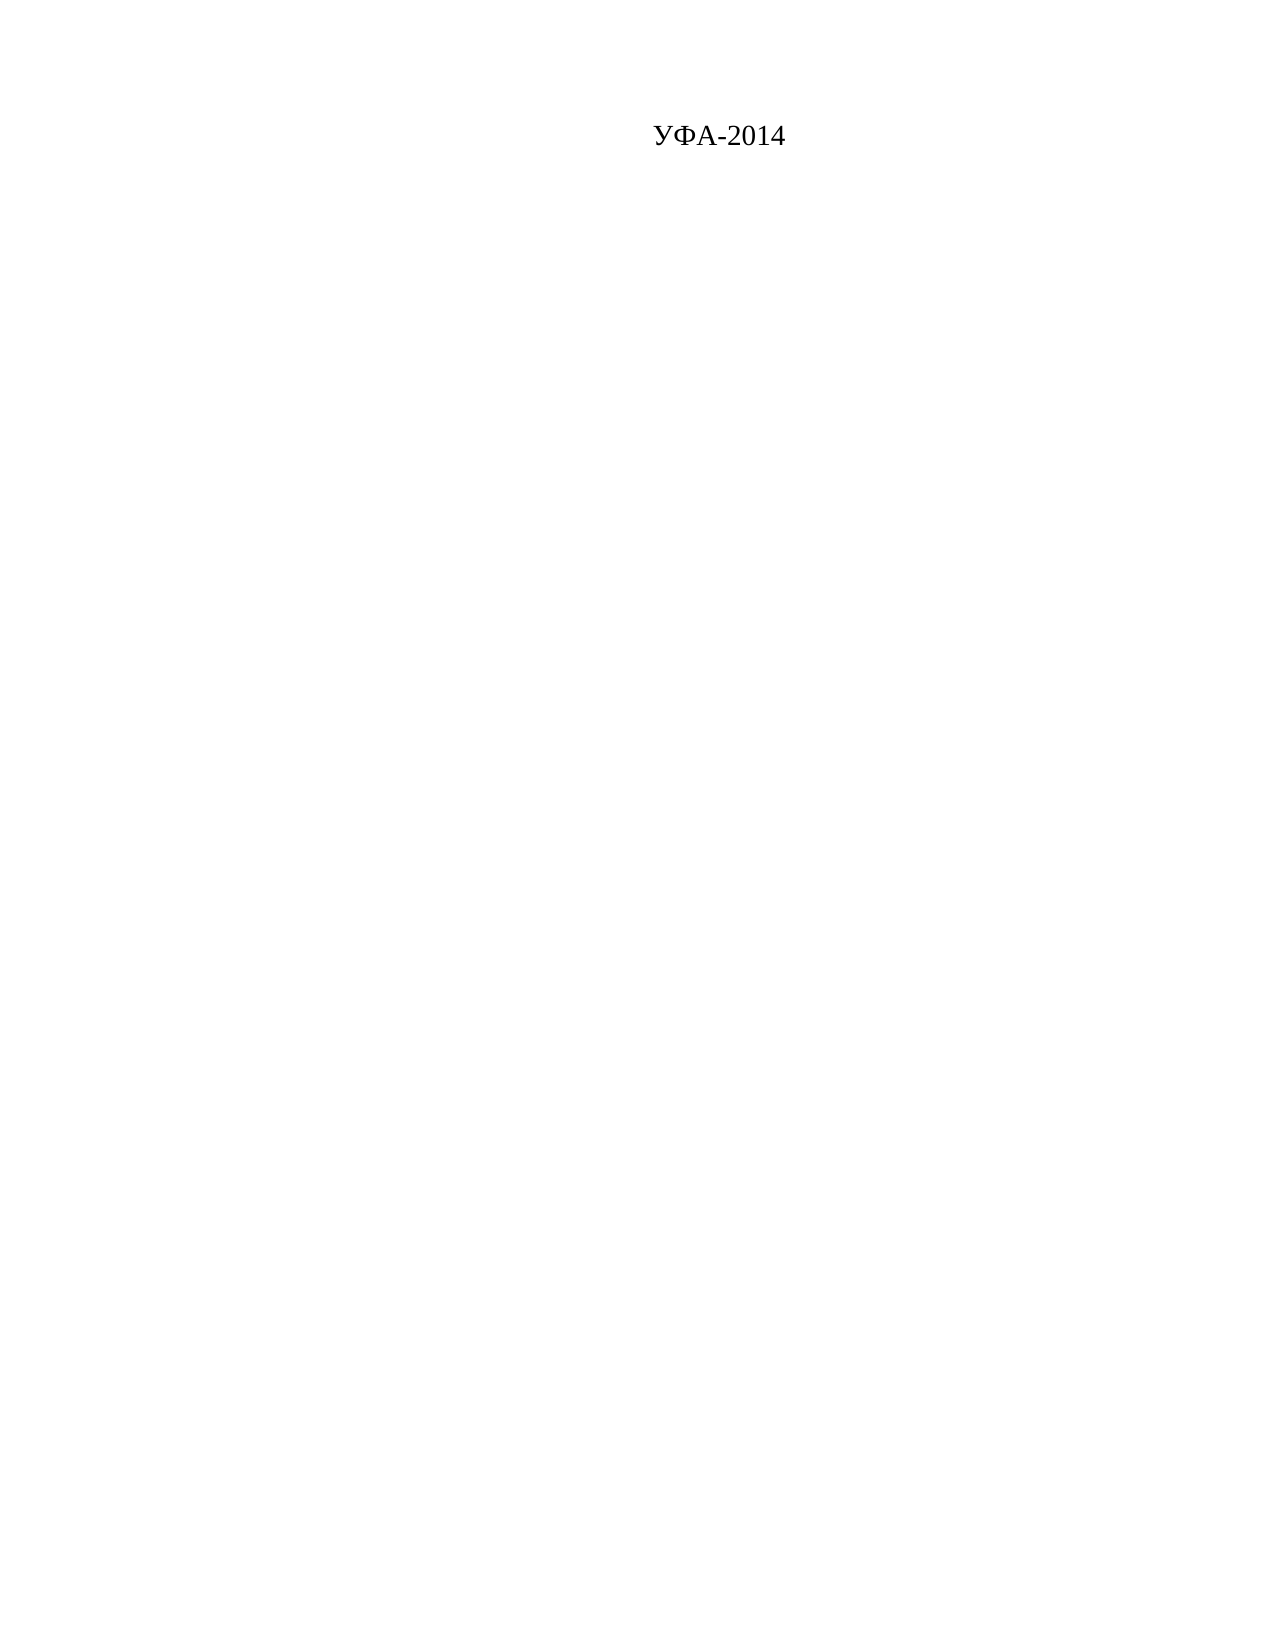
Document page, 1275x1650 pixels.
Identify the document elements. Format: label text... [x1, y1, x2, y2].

text УФА-2014 [177, 118, 1186, 152]
